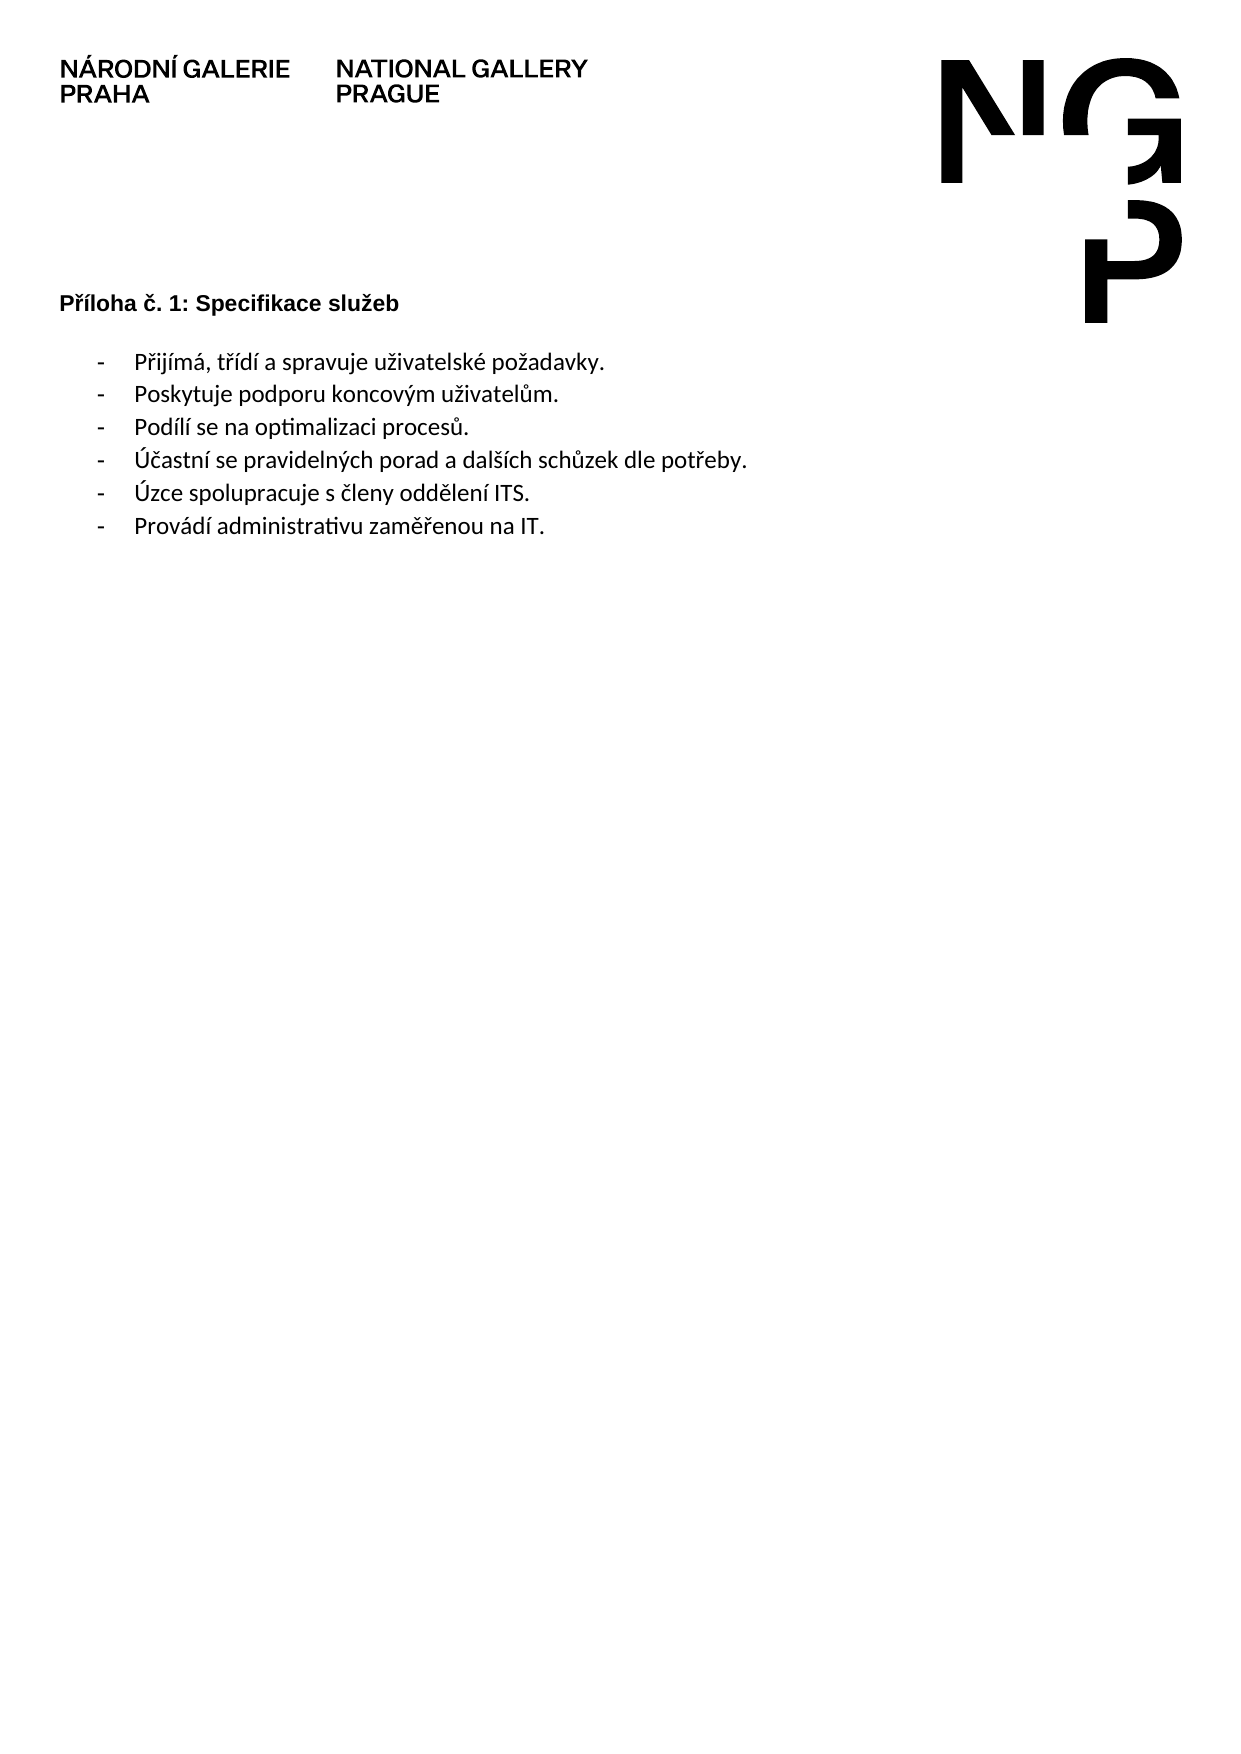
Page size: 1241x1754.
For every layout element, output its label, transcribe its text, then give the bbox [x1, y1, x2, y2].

list Účastní se pravidelných porad a dalších schůzek dle potřeby. [97, 444, 945, 475]
text Příloha č. 1: Specifikace služeb [59, 291, 945, 316]
list Poskytuje podporu koncovým uživatelům. [97, 378, 945, 409]
list Podílí se na optimalizaci procesů. [97, 411, 945, 442]
list Přijímá, třídí a spravuje uživatelské požadavky. [97, 346, 945, 376]
list Provádí administrativu zaměřenou na IT. [97, 510, 945, 541]
list Úzce spolupracuje s členy oddělení ITS. [97, 477, 945, 508]
